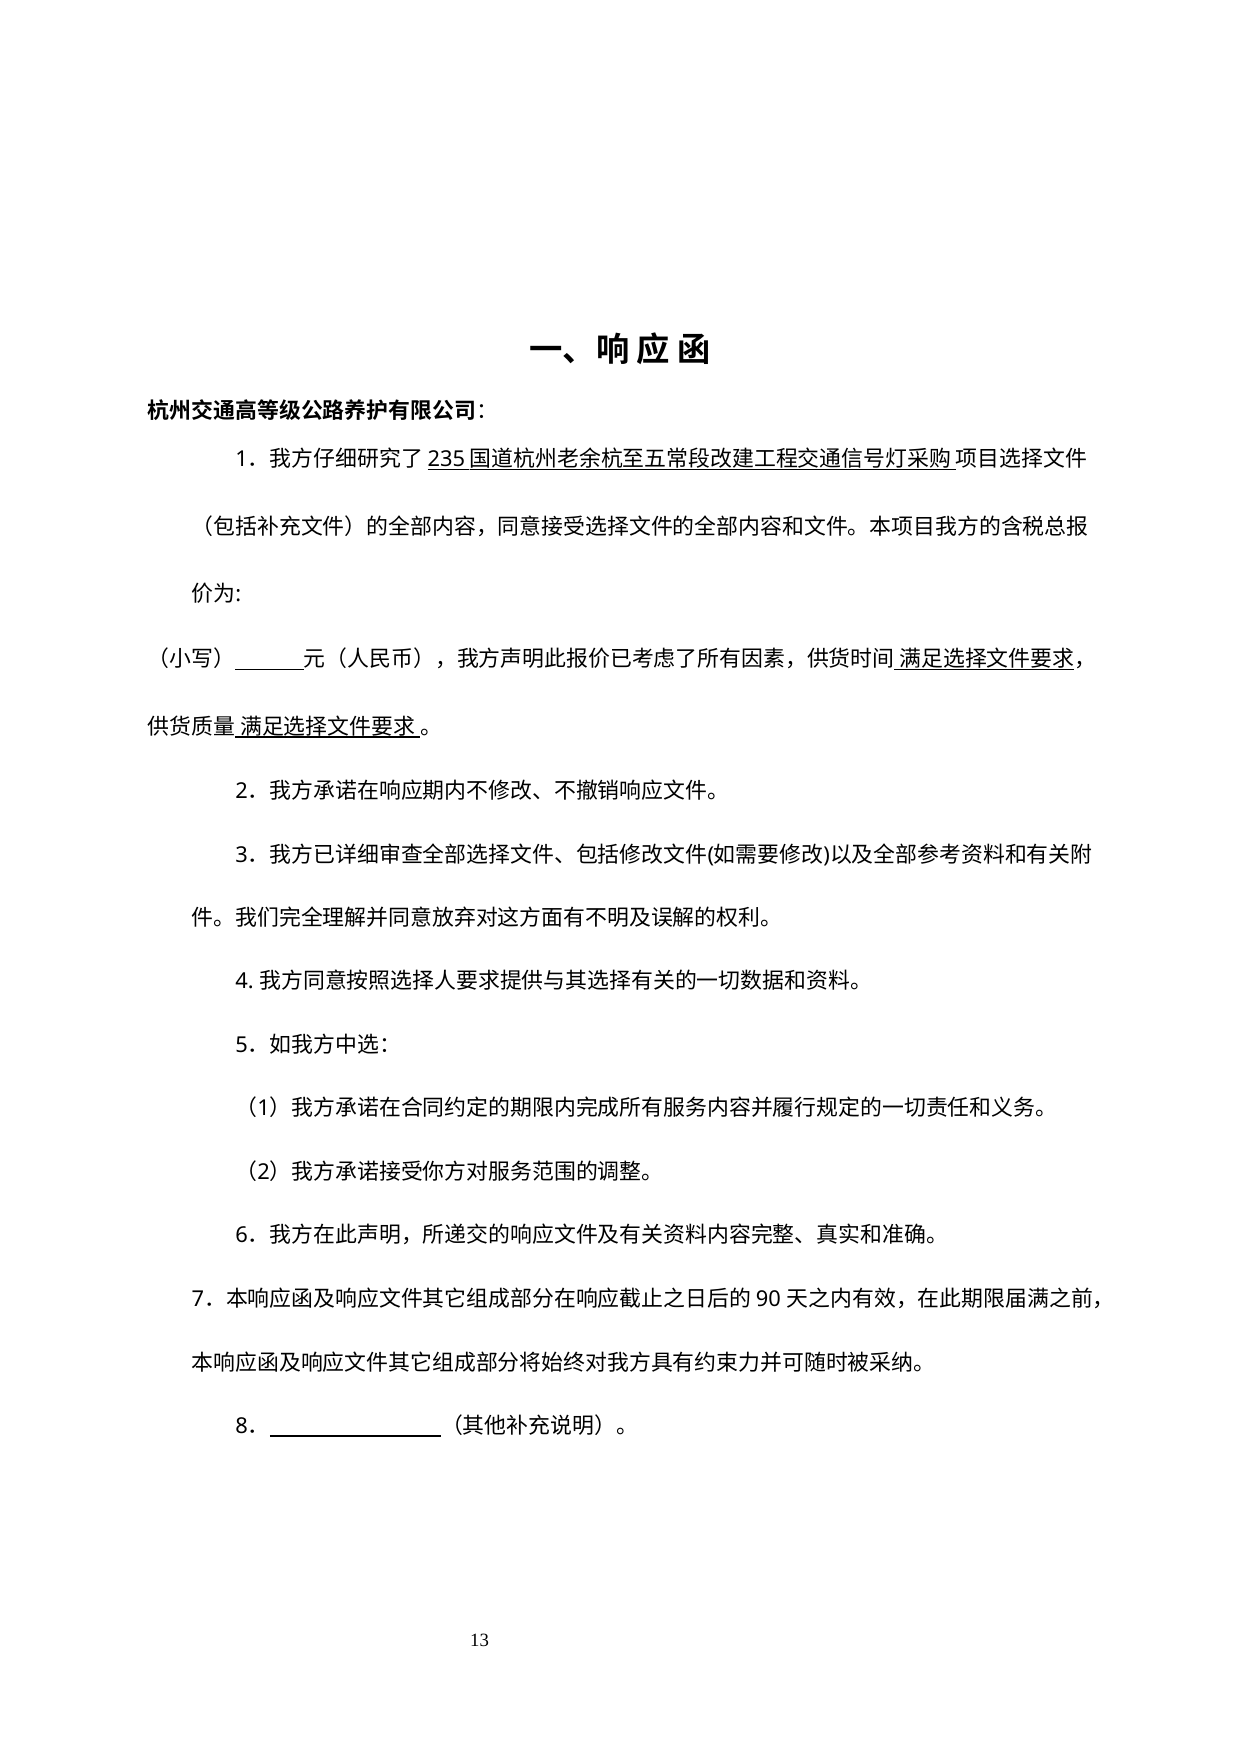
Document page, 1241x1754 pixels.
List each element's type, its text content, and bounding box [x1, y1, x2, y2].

text （1）我方承诺在合同约定的期限内完成所有服务内容并履行规定的一切责任和义务。 [191, 1090, 1093, 1122]
list （小写） 元（人民币），我方声明此报价已考虑了所有因素，供货时间 满足选择文件要求，供货质量 满足选择文件要求 。 [148, 640, 1093, 741]
text 8． （其他补充说明）。 [191, 1408, 1093, 1439]
text 5．如我方中选： [191, 1027, 1093, 1059]
text 3．我方已详细审查全部选择文件、包括修改文件(如需要修改)以及全部参考资料和有关附件。我们完全理解并同意放弃对这方面有不明及误解的权利。 [191, 837, 1093, 932]
text 2．我方承诺在响应期内不修改、不撤销响应文件。 [191, 773, 1093, 805]
text （2）我方承诺接受你方对服务范围的调整。 [191, 1154, 1093, 1186]
text 7．本响应函及响应文件其它组成部分在响应截止之日后的 90 天之内有效，在此期限届满之前，本响应函及响应文件其它组成部分将始终对我方具有约束力并可随时被采纳。 [191, 1281, 1093, 1376]
text 一、响 应 函 [148, 313, 1093, 380]
text 6．我方在此声明，所递交的响应文件及有关资料内容完整、真实和准确。 [191, 1217, 1093, 1249]
text 杭州交通高等级公路养护有限公司： [148, 393, 1093, 424]
text 4. 我方同意按照选择人要求提供与其选择有关的一切数据和资料。 [191, 963, 1093, 995]
list 我方仔细研究了 235国道杭州老余杭至五常段改建工程交通信号灯采购 项目选择文件（包括补充文件）的全部内容，同意接受选择文件的全部内容和文件。本项目我方的含税总报价为: [191, 440, 1093, 609]
